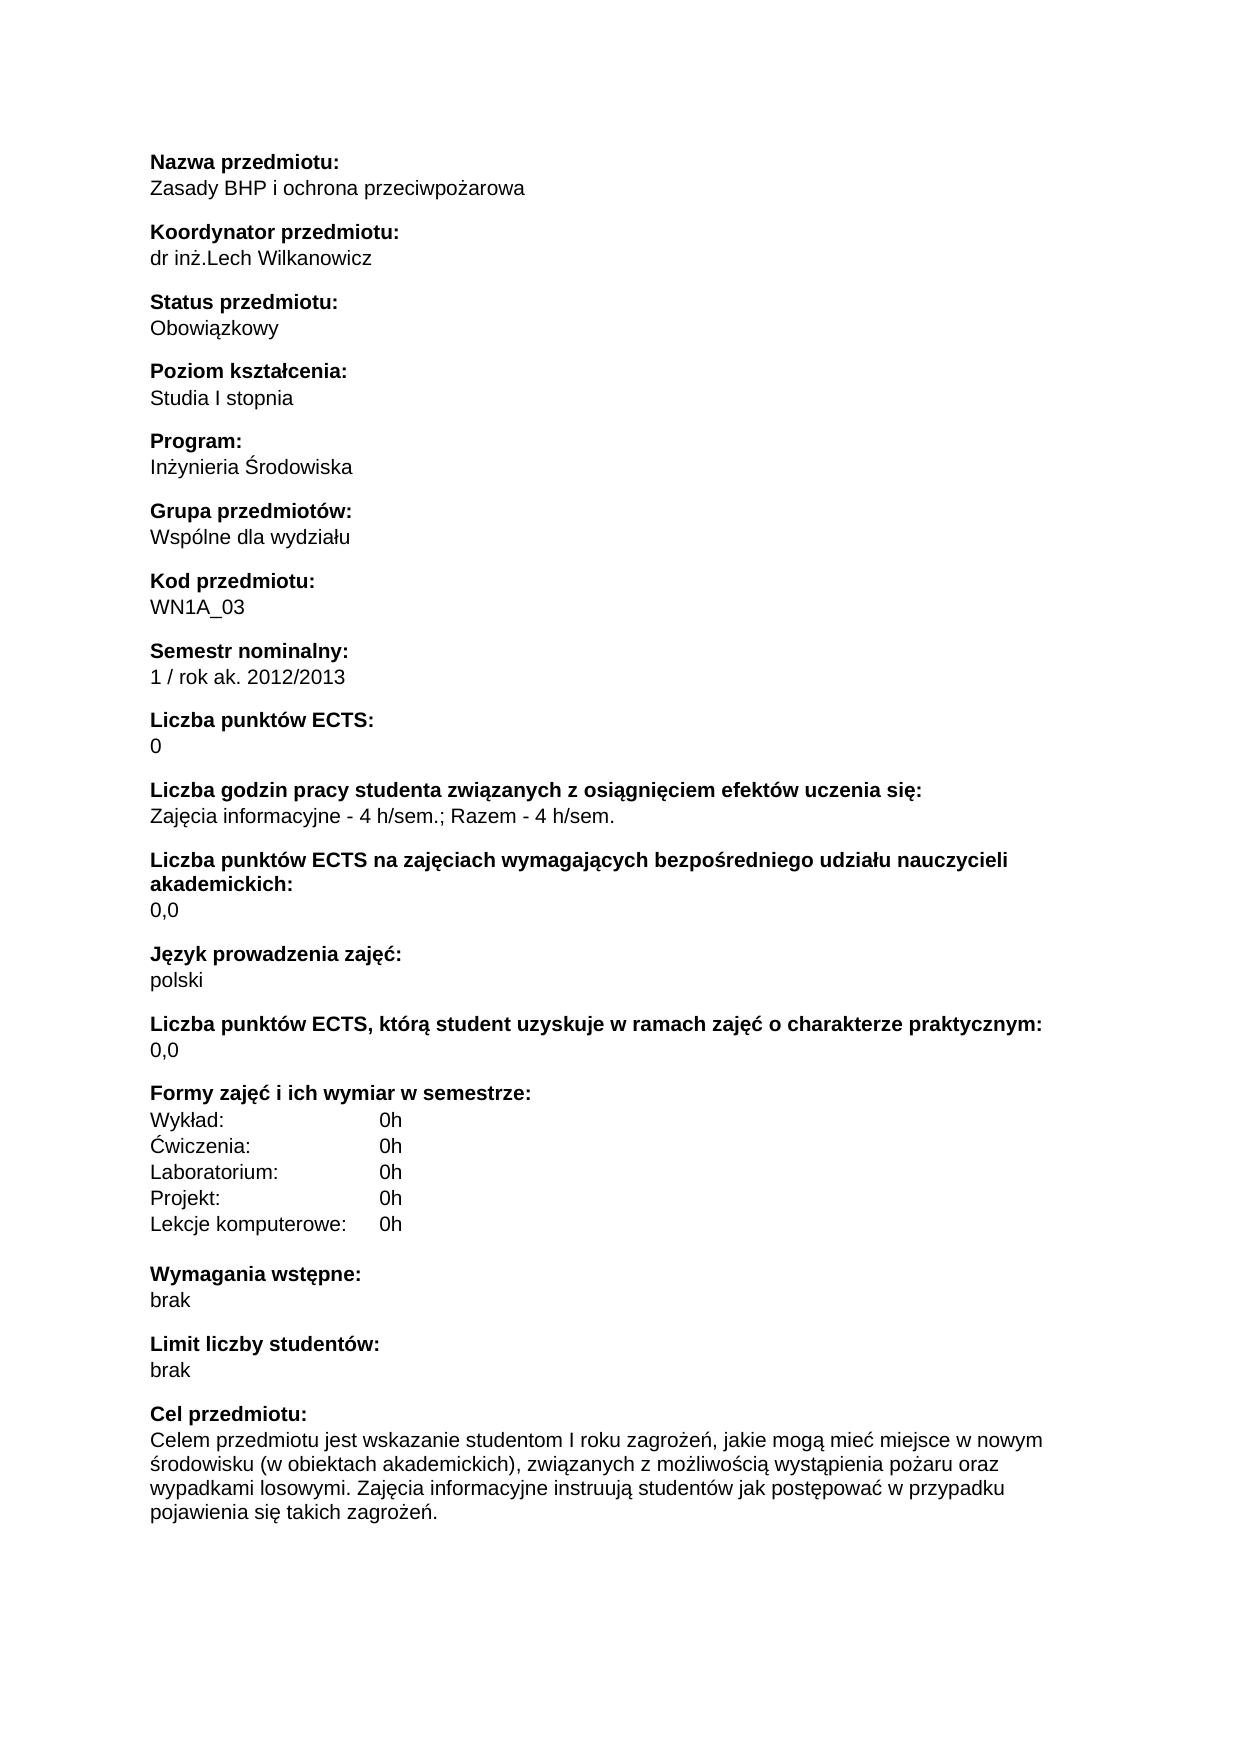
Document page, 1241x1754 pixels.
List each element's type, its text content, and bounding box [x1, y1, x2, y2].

text Kod przedmiotu: [150, 569, 1090, 593]
table_cell Laboratorium: [140, 1160, 367, 1184]
table_cell 0h [369, 1210, 597, 1236]
text Poziom kształcenia: [150, 359, 1090, 383]
text polski [150, 968, 1090, 992]
text Liczba punktów ECTS na zajęciach wymagających bezpośredniego udziału nauczycieli akademickich: [150, 848, 1090, 896]
text Semestr nominalny: [150, 638, 1090, 662]
text Wymagania wstępne: [150, 1262, 1090, 1286]
text Nazwa przedmiotu: [150, 150, 1090, 174]
text Koordynator przedmiotu: [150, 220, 1090, 244]
text 0 [150, 734, 1090, 758]
text Język prowadzenia zajęć: [150, 942, 1090, 966]
text WN1A_03 [150, 595, 1090, 619]
text 0,0 [150, 898, 1090, 922]
text Zasady BHP i ochrona przeciwpożarowa [150, 176, 1090, 200]
table_header 0h [369, 1108, 597, 1132]
text Grupa przedmiotów: [150, 499, 1090, 523]
table_header Wykład: [140, 1108, 367, 1132]
text Wspólne dla wydziału [150, 525, 1090, 549]
text Zajęcia informacyjne - 4 h/sem.; Razem - 4 h/sem. [150, 804, 1090, 828]
text Obowiązkowy [150, 316, 1090, 339]
table_cell Projekt: [140, 1186, 367, 1210]
text Status przedmiotu: [150, 289, 1090, 313]
table_cell 0h [369, 1158, 597, 1184]
text brak [150, 1288, 1090, 1312]
text Limit liczby studentów: [150, 1332, 1090, 1356]
text 0,0 [150, 1037, 1090, 1061]
text Liczba godzin pracy studenta związanych z osiągnięciem efektów uczenia się: [150, 778, 1090, 802]
table_cell 0h [369, 1184, 597, 1210]
text dr inż.Lech Wilkanowicz [150, 246, 1090, 270]
text Liczba punktów ECTS, którą student uzyskuje w ramach zajęć o charakterze praktycznym: [150, 1011, 1090, 1035]
text Celem przedmiotu jest wskazanie studentom I roku zagrożeń, jakie mogą mieć miejsce w nowym środowisku (w obiektach akademickich), związanych z możliwością wystąpienia pożaru oraz wypadkami losowymi. Zajęcia informacyjne instruują studentów jak postępować w przypadku pojawienia się takich zagrożeń. [150, 1428, 1090, 1523]
text Studia I stopnia [150, 385, 1090, 409]
table_cell Ćwiczenia: [140, 1134, 367, 1158]
text Liczba punktów ECTS: [150, 708, 1090, 732]
table_cell 0h [369, 1132, 597, 1158]
table_cell Lekcje komputerowe: [140, 1212, 367, 1236]
text Cel przedmiotu: [150, 1402, 1090, 1426]
text Program: [150, 429, 1090, 453]
text brak [150, 1358, 1090, 1382]
text 1 / rok ak. 2012/2013 [150, 664, 1090, 688]
text Inżynieria Środowiska [150, 455, 1090, 479]
text Formy zajęć i ich wymiar w semestrze: [150, 1081, 1090, 1105]
